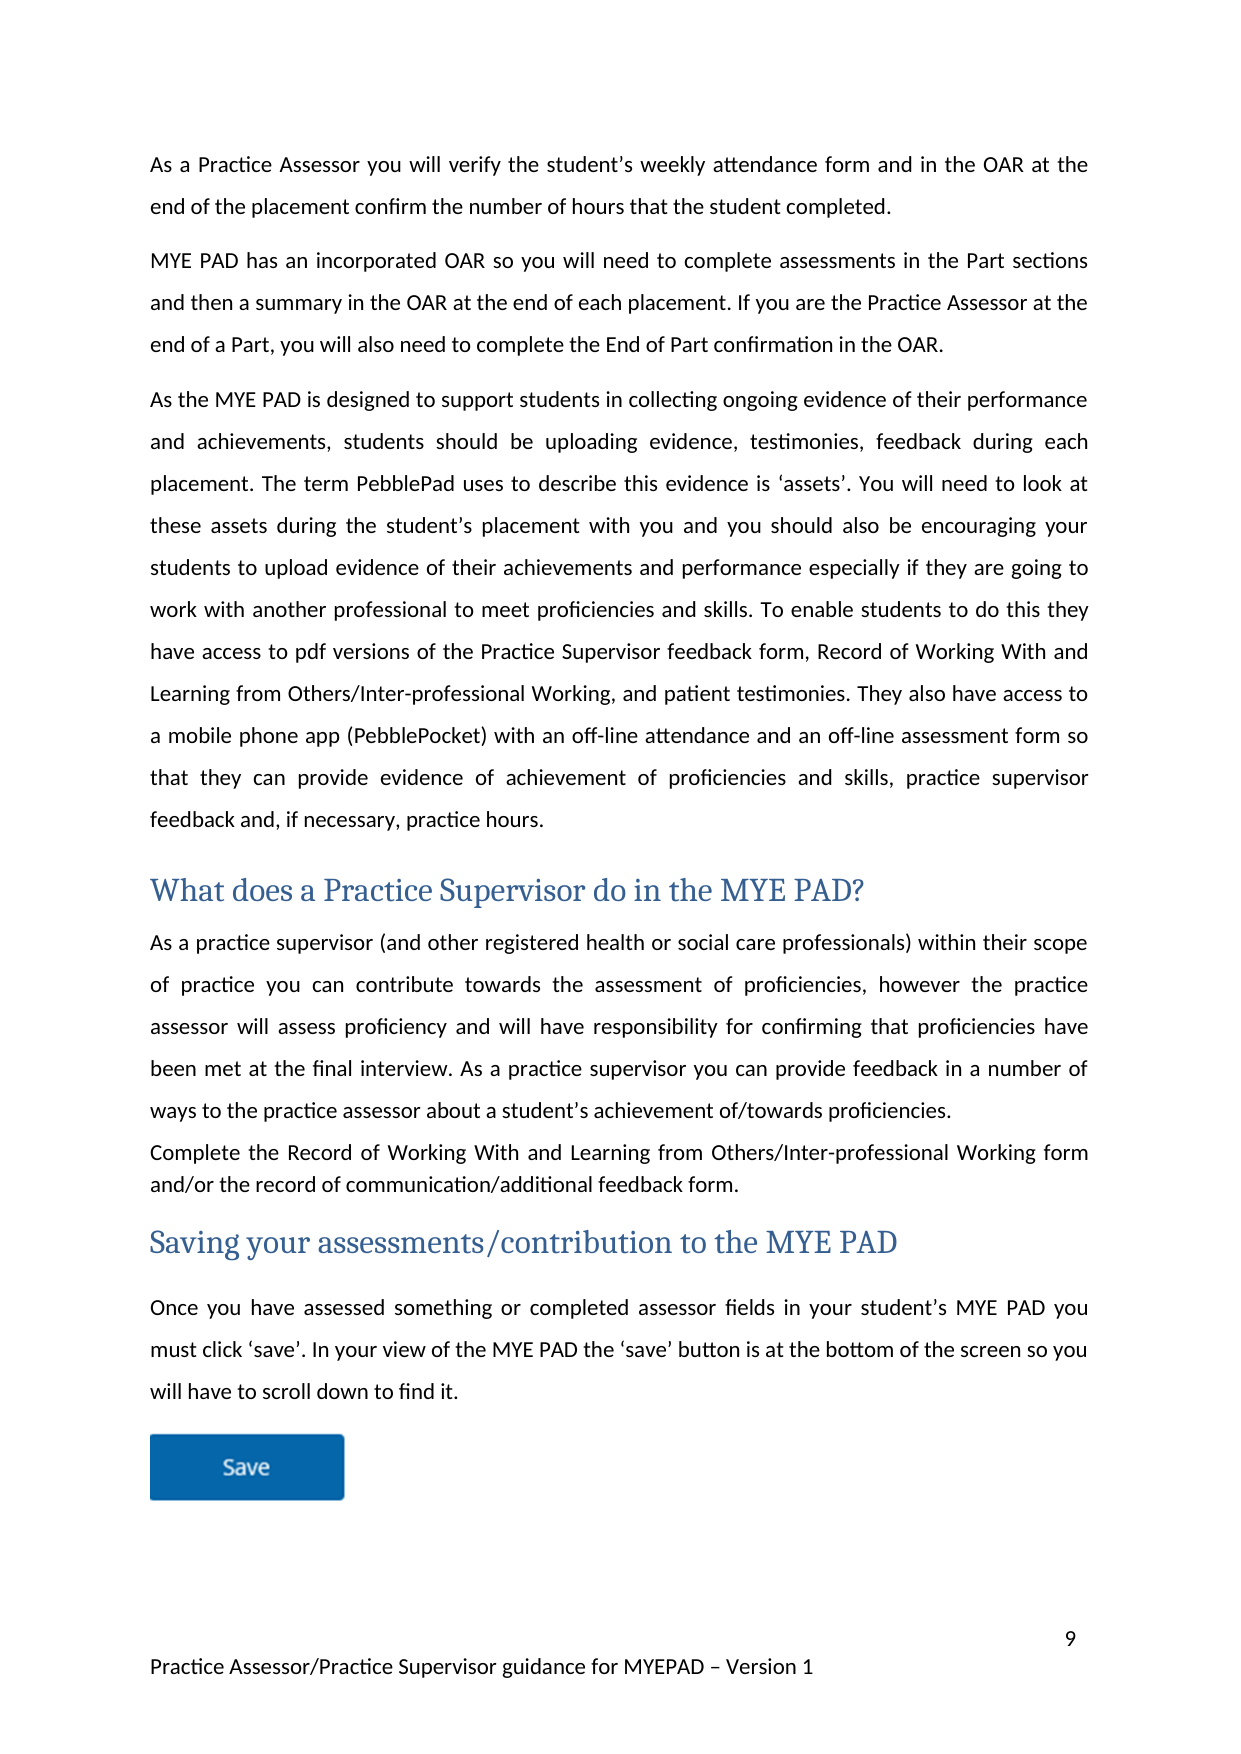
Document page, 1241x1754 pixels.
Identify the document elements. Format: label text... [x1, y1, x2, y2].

text MYE PAD has an incorporated OAR so you will need to complete assessments in the Part sections and then a summary in the OAR at the end of each placement. If you are the Practice Assessor at the end of a Part, you will also need to complete the End of Part confirmation in the OAR. [150, 246, 1090, 358]
text As the MYE PAD is designed to support students in collecting ongoing evidence of their performance and achievements, students should be uploading evidence, testimonies, feedback during each placement. The term PebblePad uses to describe this evidence is ‘assets’. You will need to look at these assets during the student’s placement with you and you should also be encouraging your students to upload evidence of their achievements and performance especially if they are going to work with another professional to meet proficiencies and skills. To enable students to do this they have access to pdf versions of the Practice Supervisor feedback form, Record of Working With and Learning from Others/Inter-professional Working, and patient testimonies. They also have access to a mobile phone app (PebblePocket) with an off-line attendance and an off-line assessment form so that they can provide evidence of achievement of proficiencies and skills, practice supervisor feedback and, if necessary, practice hours. [150, 385, 1090, 833]
text As a practice supervisor (and other registered health or social care professionals) within their scope of practice you can contribute towards the assessment of proficiencies, however the practice assessor will assess proficiency and will have responsibility for confirming that proficiencies have been met at the final interview. As a practice supervisor you can provide feedback in a number of ways to the practice assessor about a student’s achievement of/towards proficiencies. [150, 928, 1090, 1124]
text Complete the Record of Working With and Learning from Others/Inter-professional Working form and/or the record of communication/additional feedback form. [150, 1138, 1090, 1198]
text As a Practice Assessor you will verify the student’s weekly attendance form and in the OAR at the end of the placement confirm the number of hours that the student completed. [150, 150, 1090, 220]
picture [150, 1431, 345, 1502]
subtitle Saving your assessments/contribution to the MYE PAD [150, 1223, 1090, 1262]
subtitle What does a Practice Supervisor do in the MYE PAD? [150, 872, 1090, 910]
text Once you have assessed something or completed assessor fields in your student’s MYE PAD you must click ‘save’. In your view of the MYE PAD the ‘save’ button is at the bottom of the screen so you will have to scroll down to find it. [150, 1293, 1090, 1405]
